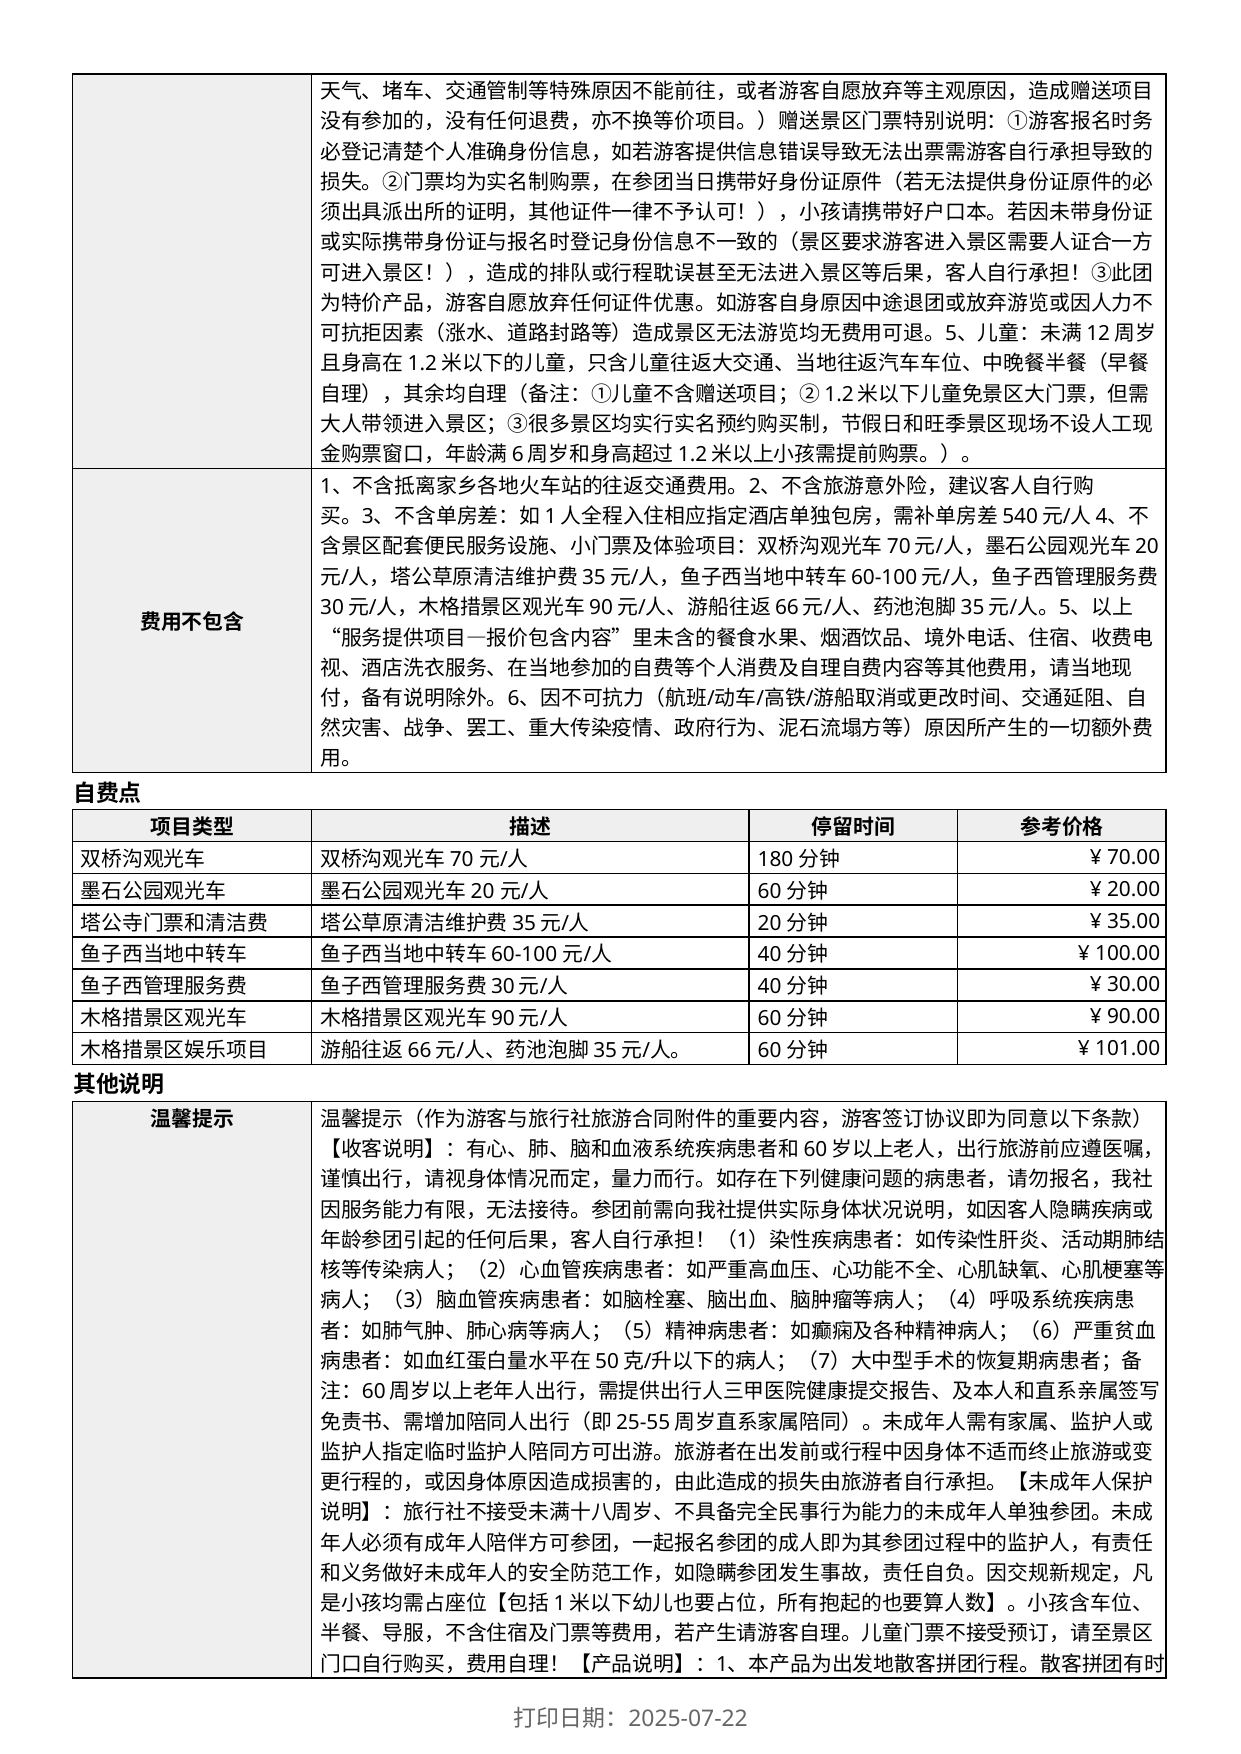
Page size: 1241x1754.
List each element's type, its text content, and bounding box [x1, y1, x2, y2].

text 自费点 [73, 774, 1167, 808]
table_cell 塔公草原清洁维护费 35元/人 [312, 906, 748, 936]
table_cell 鱼子西当地中转车 [73, 938, 311, 968]
table_cell 40 分钟 [750, 970, 957, 1000]
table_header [312, 75, 1165, 468]
table_cell 60 分钟 [750, 874, 957, 904]
table_cell 60 分钟 [750, 1002, 957, 1032]
table_cell 木格措景区观光车90元/人 [312, 1002, 748, 1032]
table_cell 鱼子西当地中转车60-100 元/人 [312, 938, 748, 968]
text 其他说明 [73, 1066, 1167, 1099]
table_cell 墨石公园观光车 [73, 874, 311, 904]
table_cell 40 分钟 [750, 938, 957, 968]
table_cell 鱼子西管理服务费 [73, 970, 311, 1000]
table_cell 1、不含抵离家乡各地火车站的往返交通费用。 [312, 469, 1165, 772]
table_cell 木格措景区观光车 [73, 1002, 311, 1032]
table_cell 鱼子西管理服务费30元/人 [312, 970, 748, 1000]
table_cell ¥ 70.00 [958, 842, 1165, 872]
table_cell 塔公寺门票和清洁费 [73, 906, 311, 936]
table_cell ¥ 101.00 [958, 1033, 1165, 1064]
table_header 停留时间 [750, 810, 957, 841]
table_header 温馨提示 [73, 1102, 311, 1677]
table_header 费用包含 [73, 75, 311, 468]
table_cell 180 分钟 [750, 842, 957, 872]
table_header 描述 [312, 810, 748, 841]
table_cell ¥ 30.00 [958, 970, 1165, 1000]
table_cell 20 分钟 [750, 906, 957, 936]
table_cell ¥ 90.00 [958, 1002, 1165, 1032]
table_cell ¥ 35.00 [958, 906, 1165, 936]
table_header 项目类型 [73, 810, 311, 841]
table_header 参考价格 [958, 810, 1165, 841]
table_cell ¥ 100.00 [958, 938, 1165, 968]
table_cell ¥ 20.00 [958, 874, 1165, 904]
table_cell 双桥沟观光车 [73, 842, 311, 872]
table_header 温馨提示 [312, 1102, 1165, 1677]
table_cell 费用不包含 [73, 469, 311, 772]
table_cell 60 分钟 [750, 1033, 957, 1064]
table_cell 游船往返66元/人、药池泡脚35元/人。 [312, 1033, 748, 1064]
table_cell 木格措景区娱乐项目 [73, 1033, 311, 1064]
table_cell 墨石公园观光车 20 元/人 [312, 874, 748, 904]
table_cell 双桥沟观光车 70 元/人 [312, 842, 748, 872]
